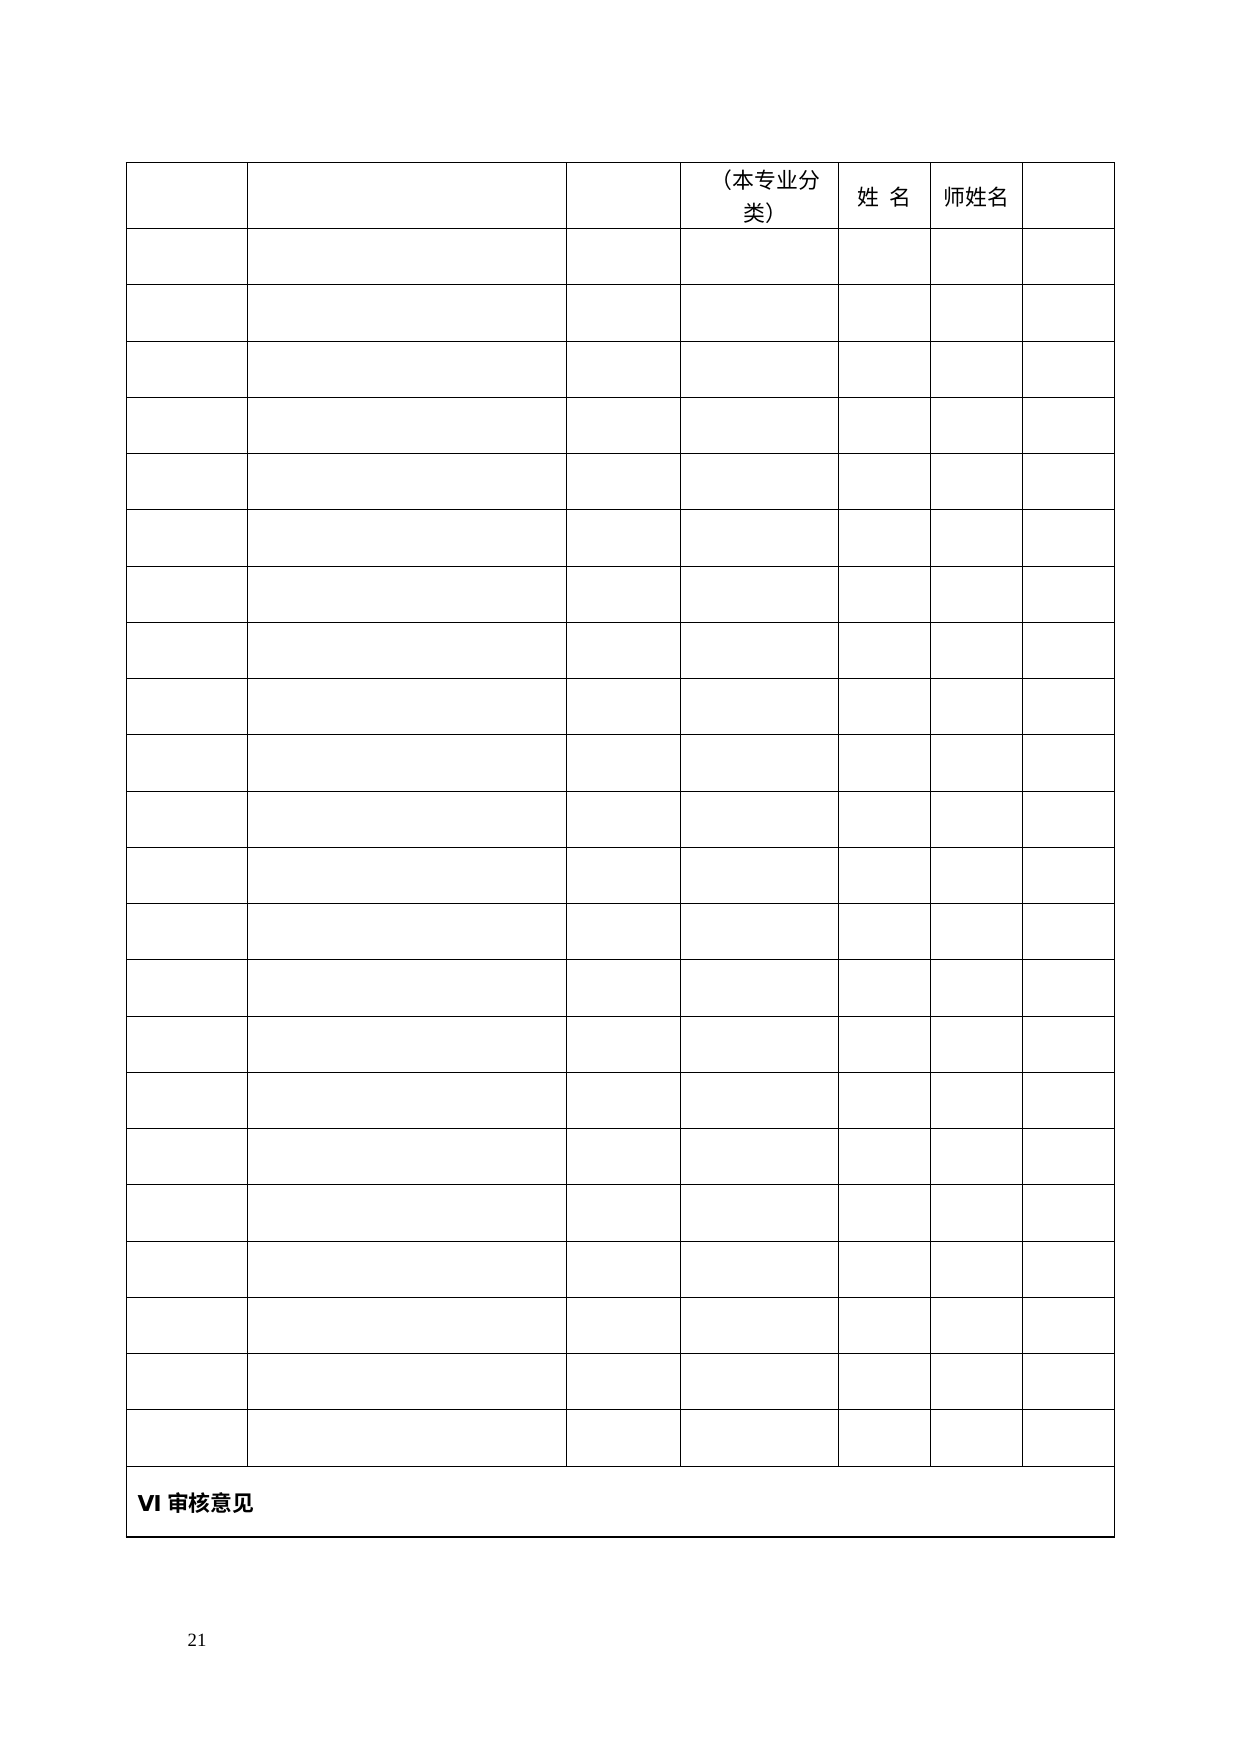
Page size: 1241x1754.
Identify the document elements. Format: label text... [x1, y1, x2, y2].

table_cell [931, 960, 1022, 1016]
table_cell [567, 567, 680, 622]
table_cell [839, 1410, 930, 1466]
table_cell [567, 1410, 680, 1466]
table_cell 学 生 姓 名 [839, 163, 930, 228]
table_cell [127, 792, 247, 847]
table_cell [931, 679, 1022, 734]
table_cell Ⅵ 审核意见 [127, 1467, 1114, 1536]
table_cell [567, 1354, 680, 1409]
table_cell [1023, 567, 1114, 622]
table_cell [127, 285, 247, 341]
table_cell [681, 904, 838, 959]
table_cell [127, 454, 247, 509]
table_cell [931, 454, 1022, 509]
table_cell [127, 1073, 247, 1128]
table_cell [839, 1242, 930, 1297]
table_cell [1023, 454, 1114, 509]
table_cell [681, 1185, 838, 1241]
table_cell [127, 960, 247, 1016]
table_cell [681, 848, 838, 903]
table_cell [931, 1242, 1022, 1297]
table_cell [839, 1129, 930, 1184]
table_cell [127, 567, 247, 622]
table_cell [127, 1410, 247, 1466]
table_cell [248, 735, 566, 791]
table_cell [567, 735, 680, 791]
table_cell [567, 679, 680, 734]
table_cell [681, 510, 838, 566]
table_cell [839, 623, 930, 678]
table_cell [127, 848, 247, 903]
table_cell [127, 510, 247, 566]
table_cell [567, 1185, 680, 1241]
table_cell [839, 398, 930, 453]
table_cell [248, 1017, 566, 1072]
table_cell [567, 623, 680, 678]
table_cell [248, 1298, 566, 1353]
table_cell [839, 679, 930, 734]
table_cell [1023, 229, 1114, 284]
table_cell [931, 792, 1022, 847]
table_cell [839, 1354, 930, 1409]
table_cell [1023, 848, 1114, 903]
table_cell [931, 1073, 1022, 1128]
table_cell [567, 398, 680, 453]
table_cell [931, 398, 1022, 453]
table_cell [248, 1354, 566, 1409]
table_cell [567, 1073, 680, 1128]
table_cell [681, 735, 838, 791]
table_cell [839, 848, 930, 903]
table_cell [839, 1073, 930, 1128]
table_cell [127, 1298, 247, 1353]
table_cell [248, 679, 566, 734]
table_cell [839, 1185, 930, 1241]
table_cell [248, 1242, 566, 1297]
table_cell [567, 960, 680, 1016]
table_cell 课 题 名 称 [248, 163, 566, 228]
table_cell [931, 1017, 1022, 1072]
table_cell [567, 792, 680, 847]
table_cell [839, 792, 930, 847]
table_cell 课题编号 [127, 163, 247, 228]
table_cell [839, 510, 930, 566]
table_cell [1023, 1298, 1114, 1353]
table_cell [567, 1242, 680, 1297]
table_cell [931, 1185, 1022, 1241]
table_cell [1023, 960, 1114, 1016]
table_cell [1023, 1017, 1114, 1072]
table_cell [1023, 1073, 1114, 1128]
table_cell [1023, 342, 1114, 397]
table_cell [681, 1354, 838, 1409]
table_cell [248, 1185, 566, 1241]
table_cell [248, 848, 566, 903]
table_cell [839, 1017, 930, 1072]
table_cell [931, 1298, 1022, 1353]
table_cell [681, 285, 838, 341]
table_cell [839, 229, 930, 284]
table_cell [248, 510, 566, 566]
table_cell [1023, 735, 1114, 791]
table_cell 职 称 [1023, 163, 1114, 228]
table_cell [681, 960, 838, 1016]
table_cell [567, 229, 680, 284]
table_cell [248, 960, 566, 1016]
table_cell [1023, 1185, 1114, 1241]
table_cell [839, 1298, 930, 1353]
table_cell [839, 567, 930, 622]
table_cell 课题类型名称 （本专业分类） [681, 163, 838, 228]
table_cell [681, 342, 838, 397]
table_cell [681, 1410, 838, 1466]
table_cell [567, 848, 680, 903]
table_cell [127, 735, 247, 791]
table_cell [248, 792, 566, 847]
table_cell [839, 735, 930, 791]
table_cell [127, 679, 247, 734]
table_cell 课题来源 [567, 163, 680, 228]
table_cell [931, 1129, 1022, 1184]
table_cell [1023, 285, 1114, 341]
table_cell [839, 342, 930, 397]
table_cell [931, 904, 1022, 959]
table_cell [681, 1242, 838, 1297]
table_cell [681, 679, 838, 734]
table_cell [248, 285, 566, 341]
table_cell [931, 848, 1022, 903]
table_cell [248, 229, 566, 284]
table_cell [681, 1129, 838, 1184]
table_cell [127, 1185, 247, 1241]
table_cell [567, 1298, 680, 1353]
table_cell [248, 904, 566, 959]
table_cell [127, 1354, 247, 1409]
table_cell [567, 510, 680, 566]
table_cell [681, 1073, 838, 1128]
table_cell [567, 342, 680, 397]
table_cell [839, 454, 930, 509]
table_cell [931, 510, 1022, 566]
table_cell [127, 229, 247, 284]
table_cell [1023, 1242, 1114, 1297]
table_cell [248, 454, 566, 509]
table_cell [931, 623, 1022, 678]
table_cell [248, 623, 566, 678]
table_cell [1023, 1410, 1114, 1466]
table_cell [248, 1129, 566, 1184]
table_cell [127, 342, 247, 397]
table_cell [127, 1242, 247, 1297]
table_cell [567, 1129, 680, 1184]
table_cell [681, 567, 838, 622]
table_cell [127, 1129, 247, 1184]
table_cell [839, 904, 930, 959]
table_cell [127, 904, 247, 959]
table_cell [931, 285, 1022, 341]
table_cell [931, 735, 1022, 791]
table_cell [567, 904, 680, 959]
table_cell [681, 623, 838, 678]
table_cell [839, 285, 930, 341]
table_cell [1023, 398, 1114, 453]
table_cell [1023, 679, 1114, 734]
table_cell [127, 623, 247, 678]
table_cell [127, 398, 247, 453]
table_cell [567, 1017, 680, 1072]
table_cell [931, 1354, 1022, 1409]
table_cell [127, 1017, 247, 1072]
table_cell [681, 398, 838, 453]
table_cell [248, 1073, 566, 1128]
table_cell [1023, 792, 1114, 847]
table_cell [681, 1298, 838, 1353]
table_cell [681, 792, 838, 847]
table_cell [681, 454, 838, 509]
table_cell [567, 454, 680, 509]
table_cell [248, 398, 566, 453]
table_cell [931, 229, 1022, 284]
table_cell 指导教 师姓名 [931, 163, 1022, 228]
table_cell [1023, 904, 1114, 959]
table_cell [248, 342, 566, 397]
table_cell [1023, 1129, 1114, 1184]
table_cell [248, 567, 566, 622]
table_cell [931, 1410, 1022, 1466]
table_cell [1023, 623, 1114, 678]
table_cell [1023, 510, 1114, 566]
table_cell [931, 567, 1022, 622]
table_cell [681, 229, 838, 284]
table_cell [248, 1410, 566, 1466]
table_cell [681, 1017, 838, 1072]
table_cell [567, 285, 680, 341]
table_cell [839, 960, 930, 1016]
table_cell [931, 342, 1022, 397]
table_cell [1023, 1354, 1114, 1409]
